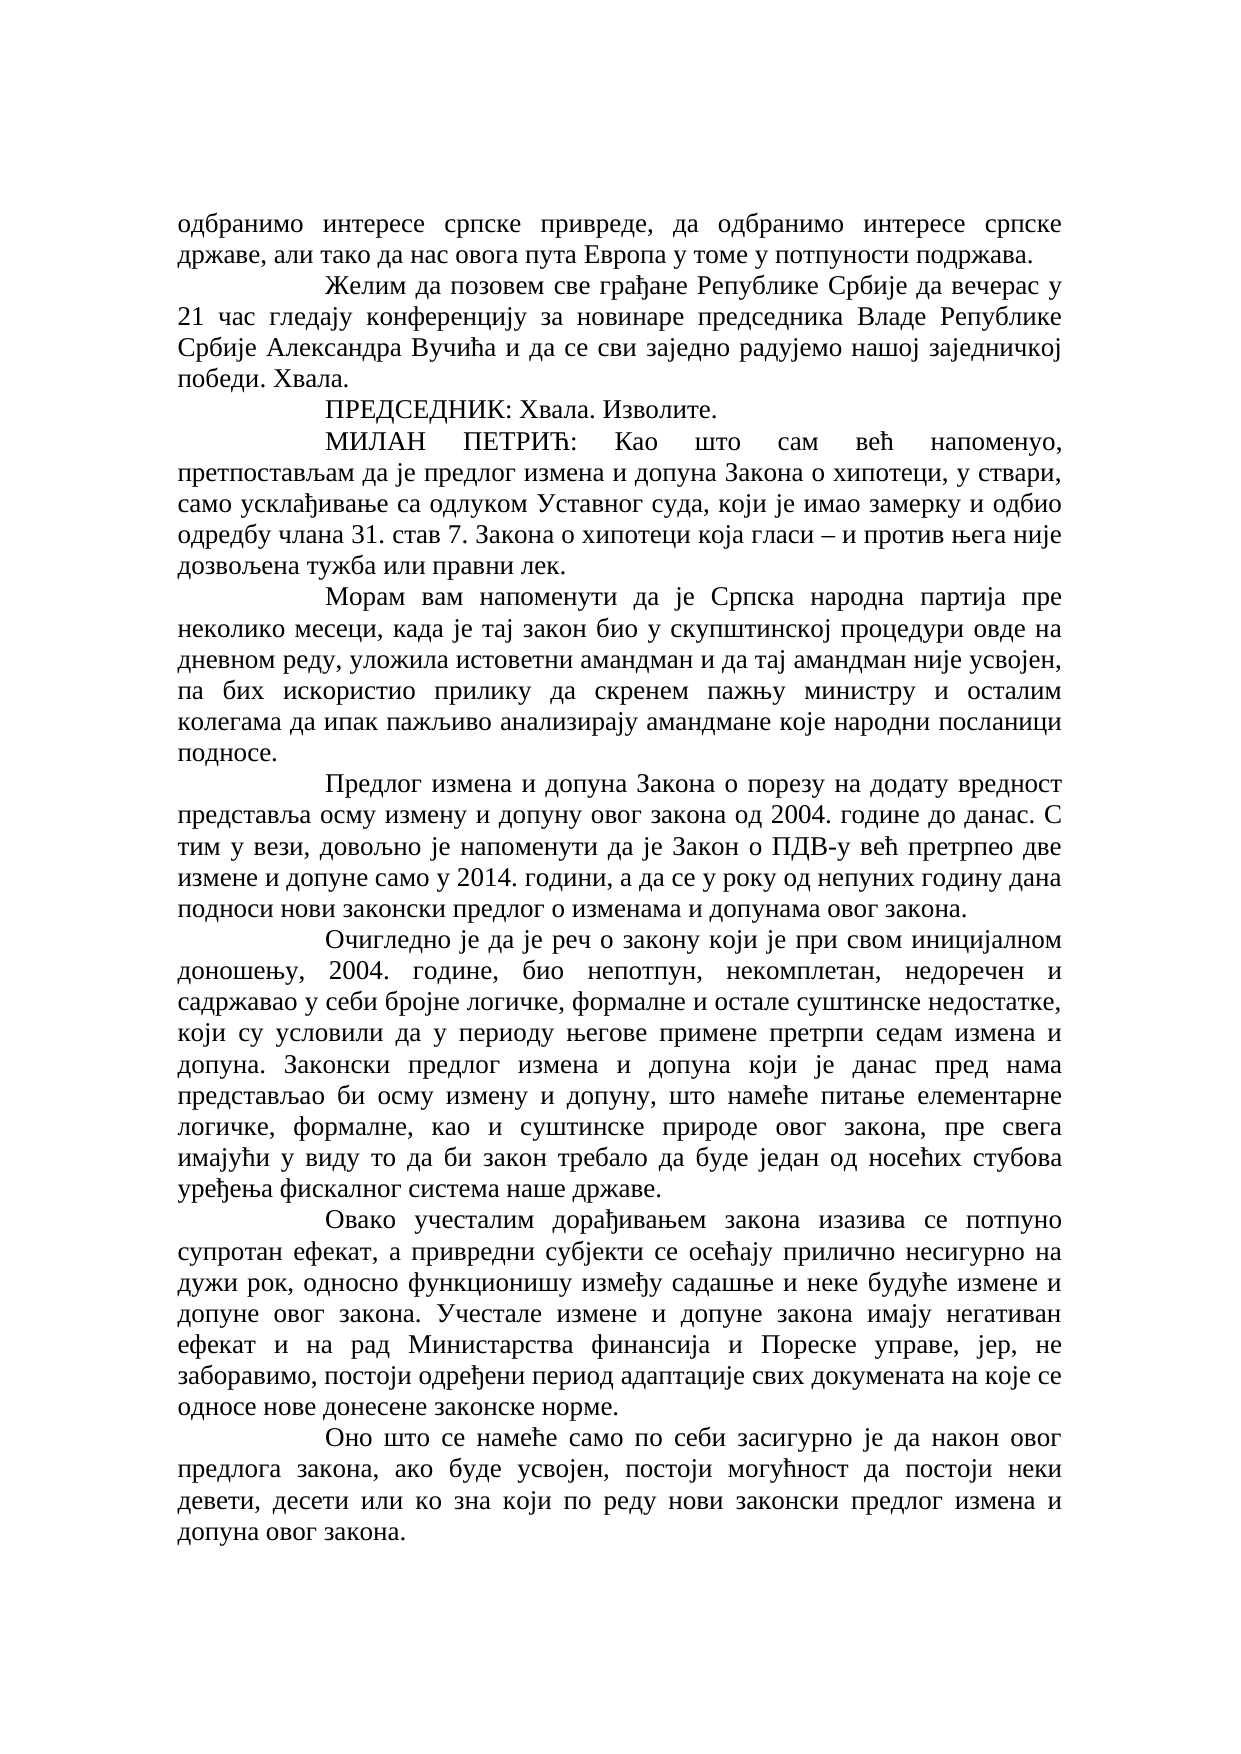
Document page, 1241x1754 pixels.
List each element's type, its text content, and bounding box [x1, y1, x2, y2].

text МИЛАН ПЕТРИЋ: Као што сам већ напоменуо, претпостављам да је предлог измена и допуна Закона о хипотеци, у ствари, само усклађивање са одлуком Уставног суда, који је имао замерку и одбио одредбу члана 31. став 7. Закона о хипотеци која гласи – и против њега није дозвољена тужба или правни лек. [177, 425, 1063, 581]
text ПРЕДСЕДНИК: Хвала. Изволите. [177, 394, 1063, 425]
text Оно што се намеће само по себи засигурно је да након овог предлога закона, ако буде усвојен, постоји могућност да постоји неки девети, десети или ко зна који по реду нови законски предлог измена и допуна овог закона. [177, 1421, 1063, 1546]
text Овако учесталим дорађивањем закона изазива се потпуно супротан ефекат, а привредни субјекти се осећају прилично несигурно на дужи рок, односно функционишу између садашње и неке будуће измене и допуне овог закона. Учестале измене и допуне закона имају негативан ефекат и на рад Министарства финансија и Пореске управе, јер, не заборавимо, постоји одређени период адаптације свих докумената на које се односе нове донесене законске норме. [177, 1203, 1063, 1421]
text Очигледно је да је реч о закону који је при свом иницијалном доношењу, 2004. године, био непотпун, некомплетан, недоречен и садржавао у себи бројне логичке, формалне и остале суштинске недостатке, који су условили да у периоду његове примене претрпи седам измена и допуна. Законски предлог измена и допуна који је данас пред нама представљао би осму измену и допуну, што намеће питање елементарне логичке, формалне, као и суштинске природе овог закона, пре свега имајући у виду то да би закон требало да буде један од носећих стубова уређења фискалног система наше државе. [177, 923, 1063, 1203]
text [177, 207, 1063, 269]
text Морам вам напоменути да је Српска народна партија пре неколико месеци, када је тај закон био у скупштинској процедури овде на дневном реду, уложила истоветни амандман и да тај амандман није усвојен, па бих искористио прилику да скренем пажњу министру и осталим колегама да ипак пажљиво анализирају амандмане које народни посланици подносе. [177, 581, 1063, 767]
text Предлог измена и допуна Закона о порезу на додату вредност представља осму измену и допуну овог закона од 2004. године до данас. С тим у вези, довољно је напоменути да је Закон о ПДВ-у већ претрпео две измене и допуне само у 2014. години, а да се у року од непуних годину дана подноси нови законски предлог о изменама и допунама овог закона. [177, 767, 1063, 923]
text Желим да позовем све грађане Републике Србије да вечерас у 21 час гледају конференцију за новинаре председника Владе Републике Србије Александра Вучића и да се сви заједно радујемо нашој заједничкој победи. Хвала. [177, 269, 1063, 394]
